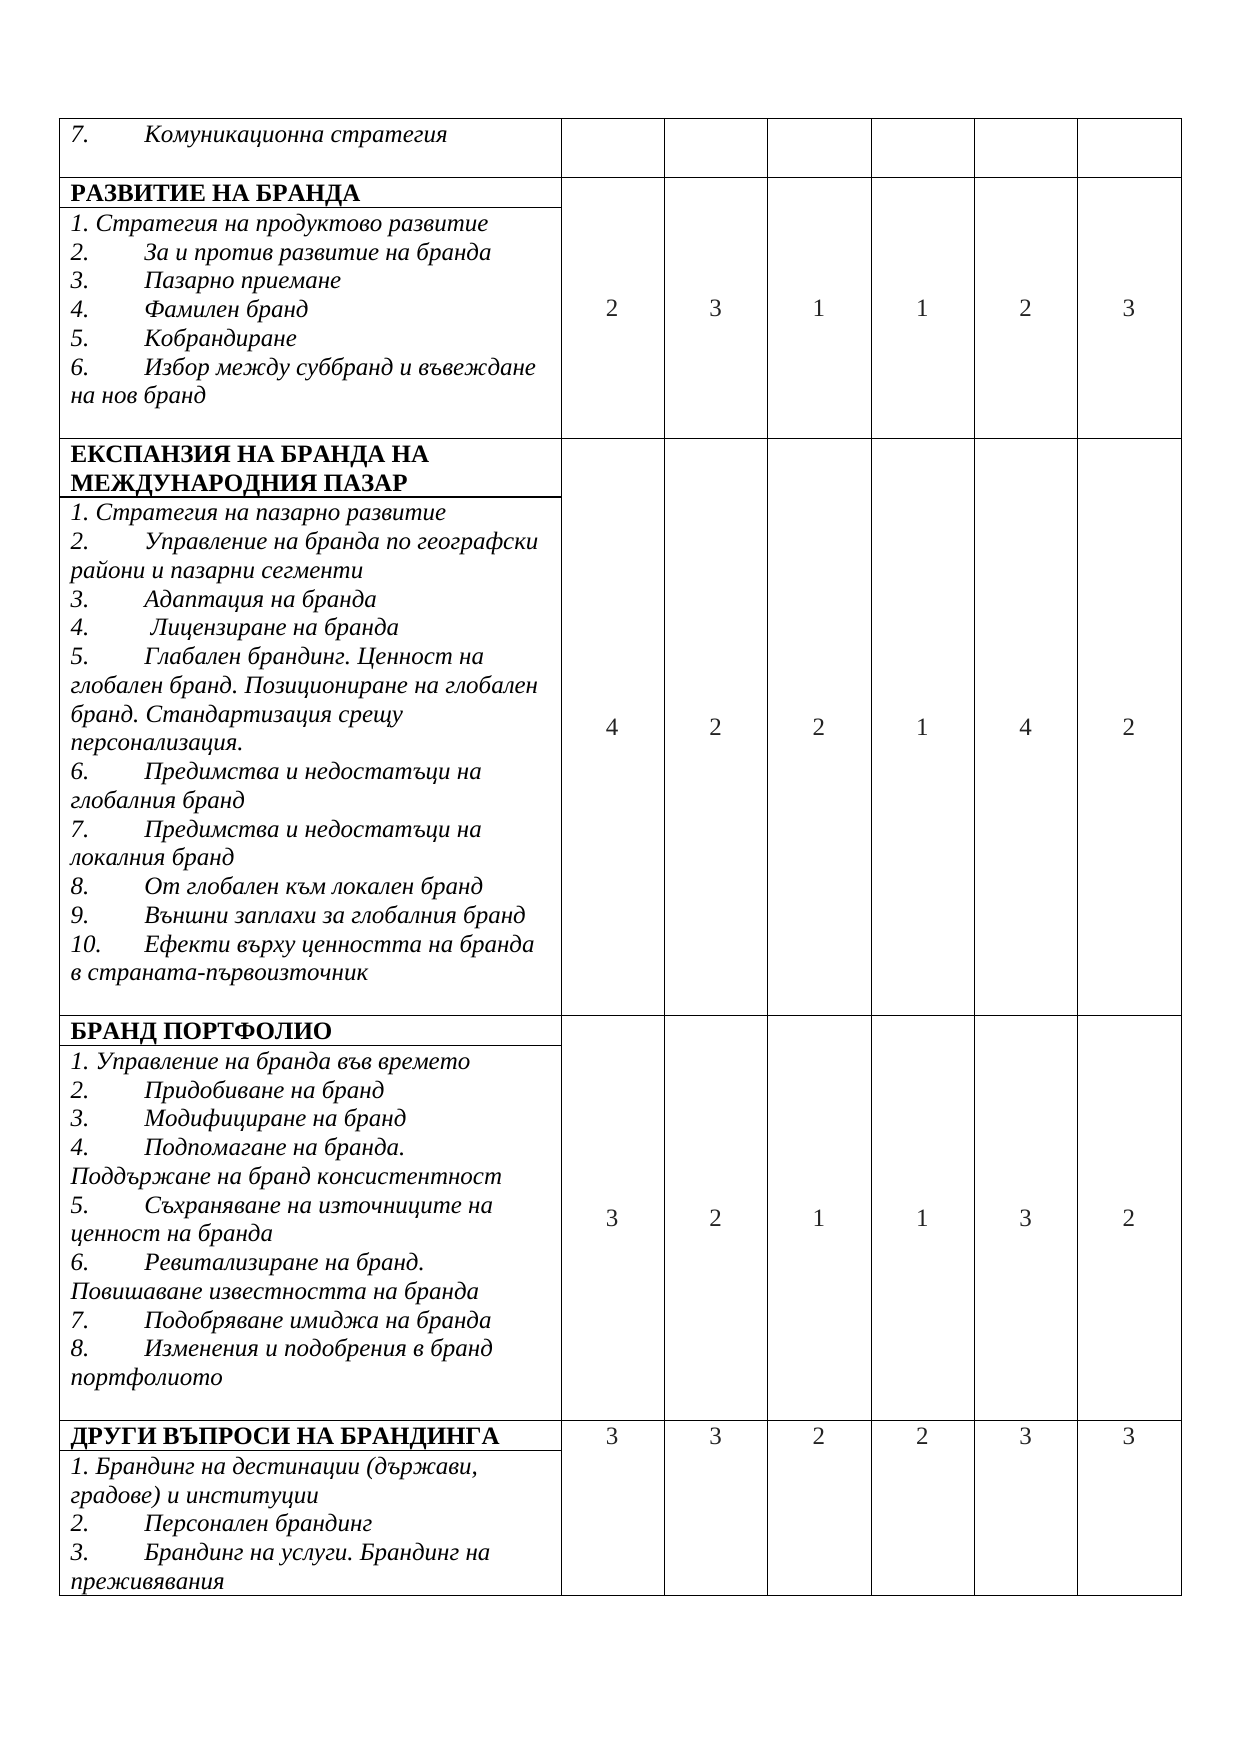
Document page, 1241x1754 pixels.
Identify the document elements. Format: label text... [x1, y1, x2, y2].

table_cell 1 [768, 178, 871, 438]
table_cell 2 [768, 439, 871, 1015]
table_cell 2 [665, 1016, 767, 1420]
table_cell 2 [1078, 1016, 1181, 1420]
table_cell 3 [1078, 178, 1181, 438]
table_cell 3 [665, 1421, 767, 1595]
table_cell ЕКСПАНЗИЯ НА БРАНДА НА МЕЖДУНАРОДНИЯ ПАЗАР [60, 439, 561, 496]
table_cell 3 [975, 1016, 1077, 1420]
table_cell 1 [872, 178, 974, 438]
table_cell 1. Управление на бранда във времето 2. Придобиване на бранд 3. Модифициране на бранд 4. Подпомагане на бранда. Поддържане на бранд консистентност 5. Съхраняване на източниците на ценност на бранда 6. Ревитализиране на бранд. Повишаване известността на бранда 7. Подобряване имиджа на бранда 8. Изменения и подобрения в бранд портфолиото [60, 1046, 561, 1420]
table_cell 1 [872, 439, 974, 1015]
table_cell 2 [665, 439, 767, 1015]
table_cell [60, 1451, 561, 1595]
table_cell 1. Стратегия на продуктово развитие 2. За и против развитие на бранда 3. Пазарно приемане 4. Фамилен бранд 5. Кобрандиране 6. Избор между суббранд и въвеждане на нов бранд [60, 208, 561, 438]
table_cell 3 [975, 1421, 1077, 1595]
table_cell 3 [562, 1016, 664, 1420]
table_cell 2 [975, 178, 1077, 438]
table_cell 3 [1078, 1421, 1181, 1595]
table_cell 2 [562, 178, 664, 438]
table_cell ДРУГИ ВЪПРОСИ НА БРАНДИНГА [60, 1421, 561, 1450]
table_cell 2 [1078, 439, 1181, 1015]
table_cell 1 [768, 1016, 871, 1420]
table_cell 1. Стратегия на пазарно развитие 2. Управление на бранда по географски райони и пазарни сегменти 3. Адаптация на бранда 4. Лицензиране на бранда 5. Глабален брандинг. Ценност на глобален бранд. Позициониране на глобален бранд. Стандартизация срещу персонализация. 6. Предимства и недостатъци на глобалния бранд 7. Предимства и недостатъци на локалния бранд 8. От глобален към локален бранд 9. Външни заплахи за глобалния бранд 10. Ефекти върху ценността на бранда в страната-първоизточник [60, 498, 561, 1015]
table_cell 4 [562, 439, 664, 1015]
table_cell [60, 119, 561, 177]
table_cell РАЗВИТИЕ НА БРАНДА [60, 178, 561, 207]
table_cell 3 [562, 1421, 664, 1595]
table_cell БРАНД ПОРТФОЛИО [60, 1016, 561, 1045]
table_cell 2 [768, 1421, 871, 1595]
table_cell 1 [872, 1016, 974, 1420]
table_cell 2 [872, 1421, 974, 1595]
table_cell 4 [975, 439, 1077, 1015]
table_cell 3 [665, 178, 767, 438]
